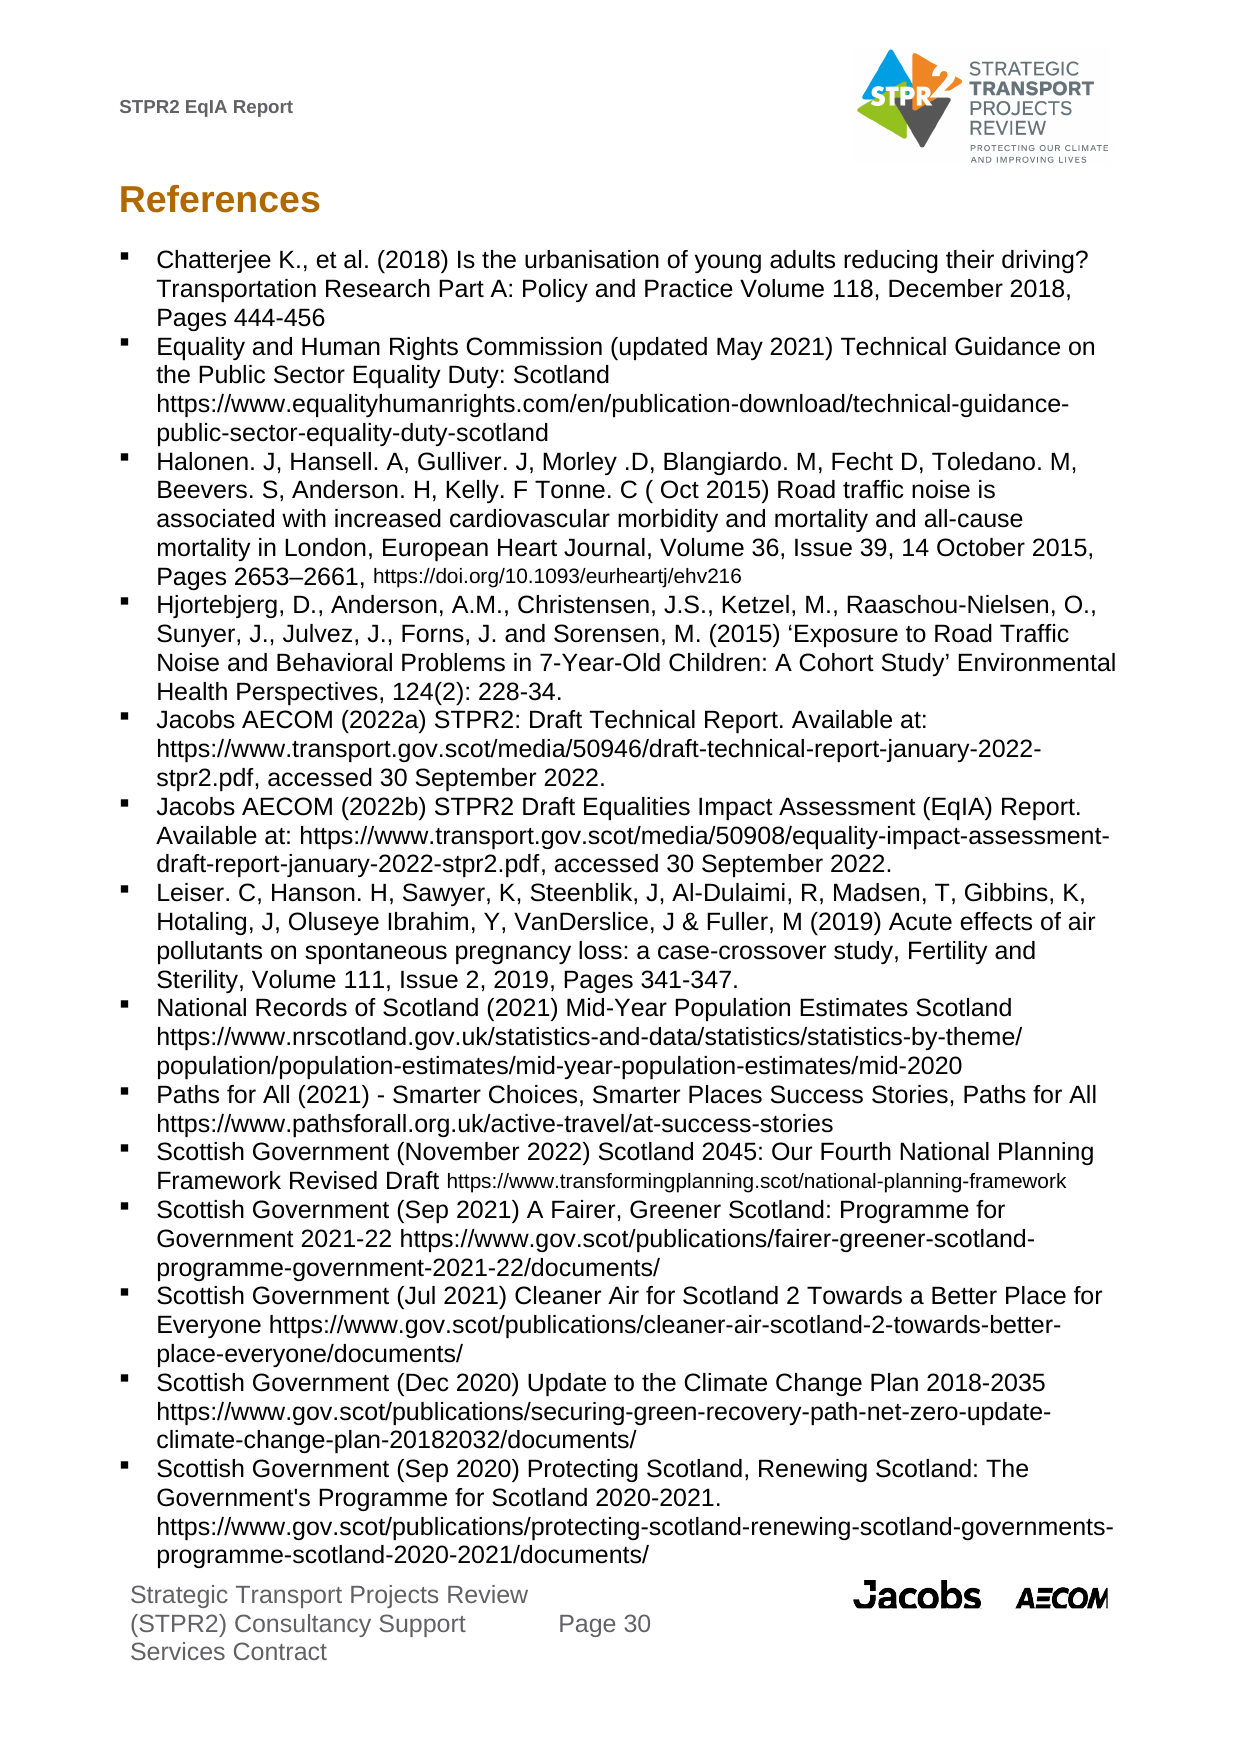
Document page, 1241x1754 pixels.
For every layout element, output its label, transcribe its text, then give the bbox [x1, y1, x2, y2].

text Paths for All (2021) - Smarter Choices, Smarter Places Success Stories, Paths for All https://www.pathsforall.org.uk/active-travel/at-success-stories [118, 1080, 1122, 1137]
text Halonen. J, Hansell. A, Gulliver. J, Morley .D, Blangiardo. M, Fecht D, Toledano. M, Beevers. S, Anderson. H, Kelly. F Tonne. C ( Oct 2015) Road traffic noise is associated with increased cardiovascular morbidity and mortality and all-cause mortality in London, European Heart Journal, Volume 36, Issue 39, 14 October 2015, Pages 2653–2661, https://doi.org/10.1093/eurheartj/ehv216 [118, 447, 1122, 590]
text Equality and Human Rights Commission (updated May 2021) Technical Guidance on the Public Sector Equality Duty: Scotland https://www.equalityhumanrights.com/en/publication-download/technical-guidance-public-sector-equality-duty-scotland [118, 331, 1122, 447]
text Hjortebjerg, D., Anderson, A.M., Christensen, J.S., Ketzel, M., Raaschou-Nielsen, O., Sunyer, J., Julvez, J., Forns, J. and Sorensen, M. (2015) ‘Exposure to Road Traffic Noise and Behavioral Problems in 7-Year-Old Children: A Cohort Study’ Environmental Health Perspectives, 124(2): 228-34. [118, 590, 1122, 706]
subtitle References [118, 177, 1122, 220]
text Jacobs AECOM (2022a) STPR2: Draft Technical Report. Available at: https://www.transport.gov.scot/media/50946/draft-technical-report-january-2022-stpr2.pdf, accessed 30 September 2022. [118, 706, 1122, 792]
text Leiser. C, Hanson. H, Sawyer, K, Steenblik, J, Al-Dulaimi, R, Madsen, T, Gibbins, K, Hotaling, J, Oluseye Ibrahim, Y, VanDerslice, J & Fuller, M (2019) Acute effects of air pollutants on spontaneous pregnancy loss: a case-crossover study, Fertility and Sterility, Volume 111, Issue 2, 2019, Pages 341-347. [118, 878, 1122, 993]
text National Records of Scotland (2021) Mid-Year Population Estimates Scotland https://www.nrscotland.gov.uk/statistics-and-data/statistics/statistics-by-theme/population/population-estimates/mid-year-population-estimates/mid-2020 [118, 993, 1122, 1080]
text Scottish Government (Sep 2020) Protecting Scotland, Renewing Scotland: The Government's Programme for Scotland 2020-2021. https://www.gov.scot/publications/protecting-scotland-renewing-scotland-governments-programme-scotland-2020-2021/documents/ [118, 1454, 1122, 1569]
picture [848, 1580, 1108, 1608]
text Scottish Government (November 2022) Scotland 2045: Our Fourth National Planning Framework Revised Draft https://www.transformingplanning.scot/national-planning-framework [118, 1137, 1122, 1195]
text Chatterjee K., et al. (2018) Is the urbanisation of young adults reducing their driving? Transportation Research Part A: Policy and Practice Volume 118, December 2018, Pages 444-456 [118, 245, 1122, 331]
text Scottish Government (Jul 2021) Cleaner Air for Scotland 2 Towards a Better Place for Everyone https://www.gov.scot/publications/cleaner-air-scotland-2-towards-better-place-everyone/documents/ [118, 1281, 1122, 1368]
text Scottish Government (Sep 2021) A Fairer, Greener Scotland: Programme for Government 2021-22 https://www.gov.scot/publications/fairer-greener-scotland-programme-government-2021-22/documents/ [118, 1195, 1122, 1281]
picture [853, 47, 1111, 166]
text Scottish Government (Dec 2020) Update to the Climate Change Plan 2018-2035 https://www.gov.scot/publications/securing-green-recovery-path-net-zero-update-climate-change-plan-20182032/documents/ [118, 1368, 1122, 1454]
text Jacobs AECOM (2022b) STPR2 Draft Equalities Impact Assessment (EqIA) Report. Available at: https://www.transport.gov.scot/media/50908/equality-impact-assessment-draft-report-january-2022-stpr2.pdf, accessed 30 September 2022. [118, 792, 1122, 878]
